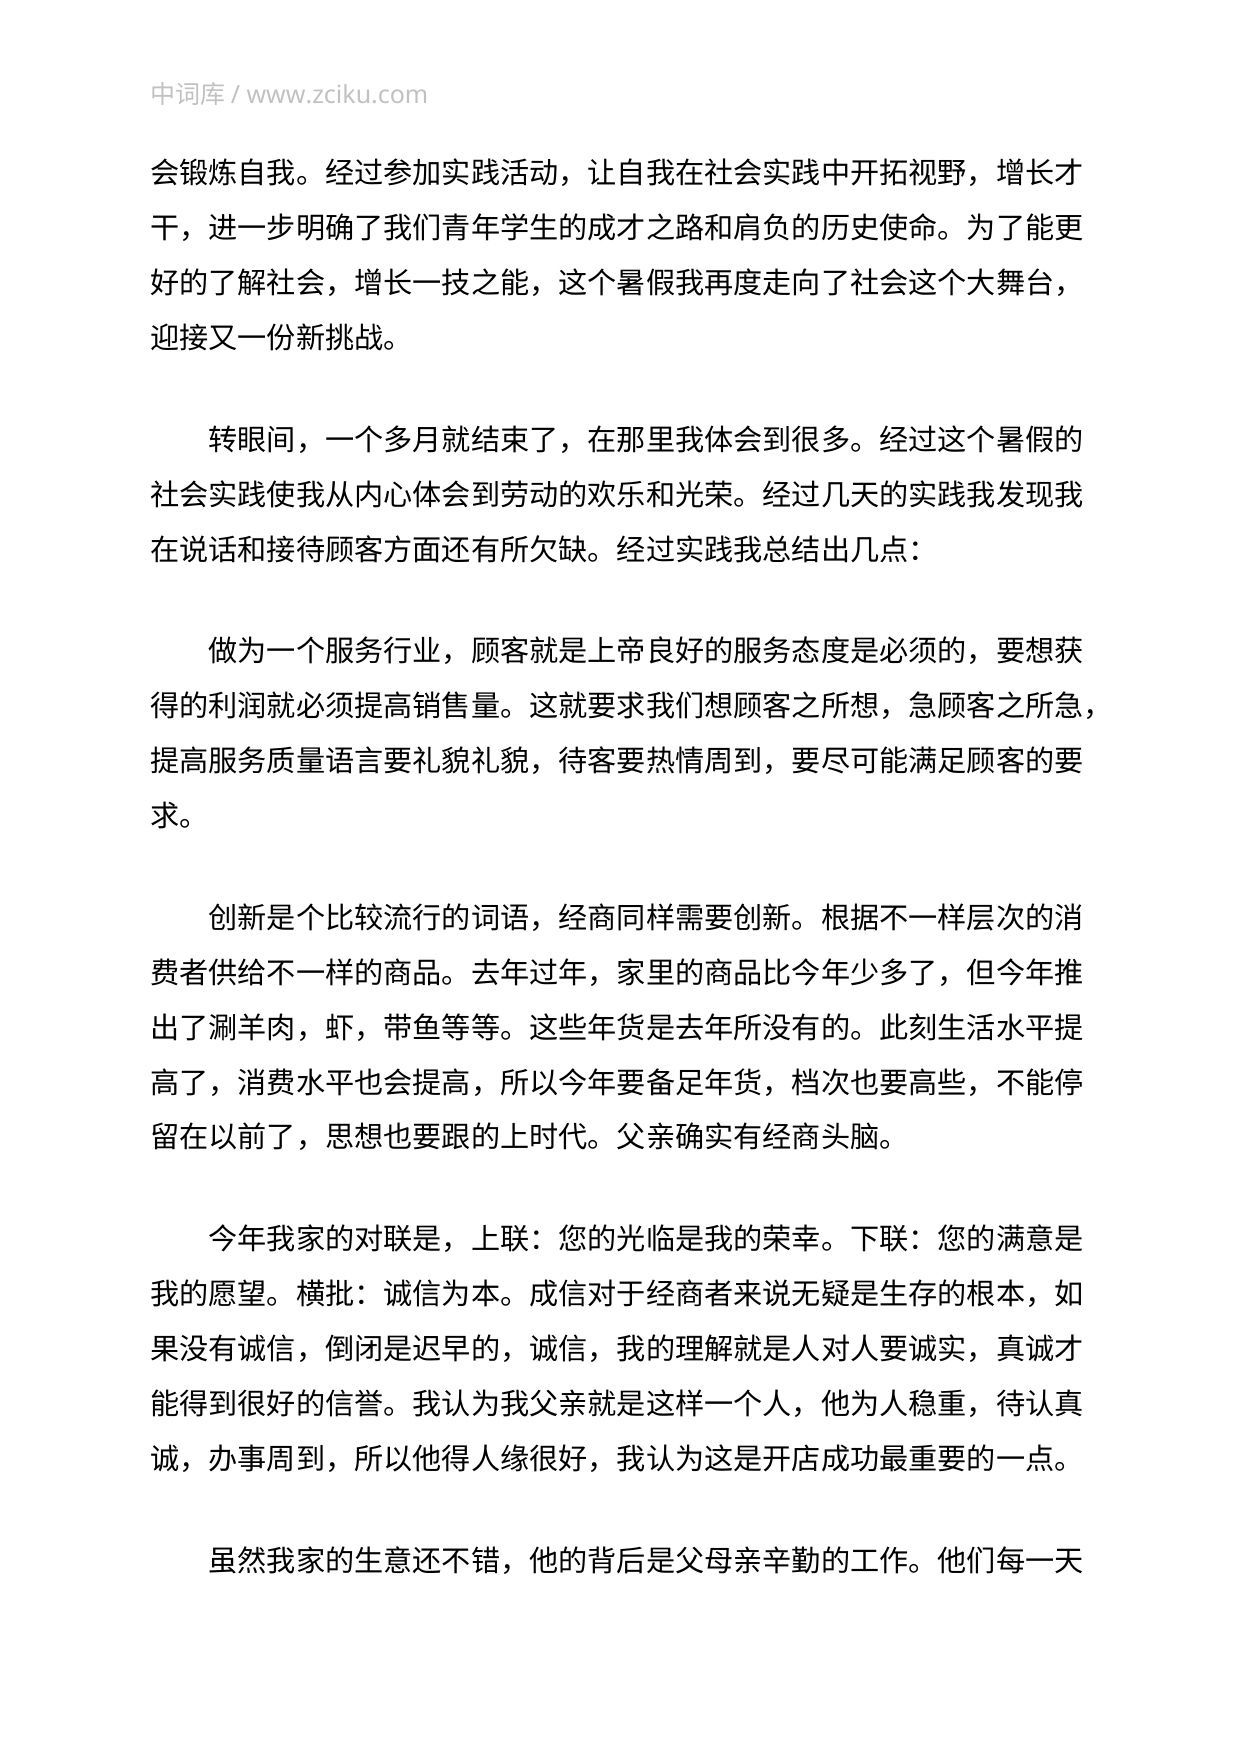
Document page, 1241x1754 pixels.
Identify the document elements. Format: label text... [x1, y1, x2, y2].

text 今年我家的对联是，上联：您的光临是我的荣幸。下联：您的满意是我的愿望。横批：诚信为本。成信对于经商者来说无疑是生存的根本，如果没有诚信，倒闭是迟早的，诚信，我的理解就是人对人要诚实，真诚才能得到很好的信誉。我认为我父亲就是这样一个人，他为人稳重，待认真诚，办事周到，所以他得人缘很好，我认为这是开店成功最重要的一点。 [150, 1216, 1090, 1478]
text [150, 1537, 1090, 1579]
text 创新是个比较流行的词语，经商同样需要创新。根据不一样层次的消费者供给不一样的商品。去年过年，家里的商品比今年少多了，但今年推出了涮羊肉，虾，带鱼等等。这些年货是去年所没有的。此刻生活水平提高了，消费水平也会提高，所以今年要备足年货，档次也要高些，不能停留在以前了，思想也要跟的上时代。父亲确实有经商头脑。 [150, 894, 1090, 1156]
text 做为一个服务行业，顾客就是上帝良好的服务态度是必须的，要想获得的利润就必须提高销售量。这就要求我们想顾客之所想，急顾客之所急，提高服务质量语言要礼貌礼貌，待客要热情周到，要尽可能满足顾客的要求。 [150, 628, 1090, 835]
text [150, 150, 1090, 357]
text 转眼间，一个多月就结束了，在那里我体会到很多。经过这个暑假的社会实践使我从内心体会到劳动的欢乐和光荣。经过几天的实践我发现我在说话和接待顾客方面还有所欠缺。经过实践我总结出几点： [150, 416, 1090, 568]
